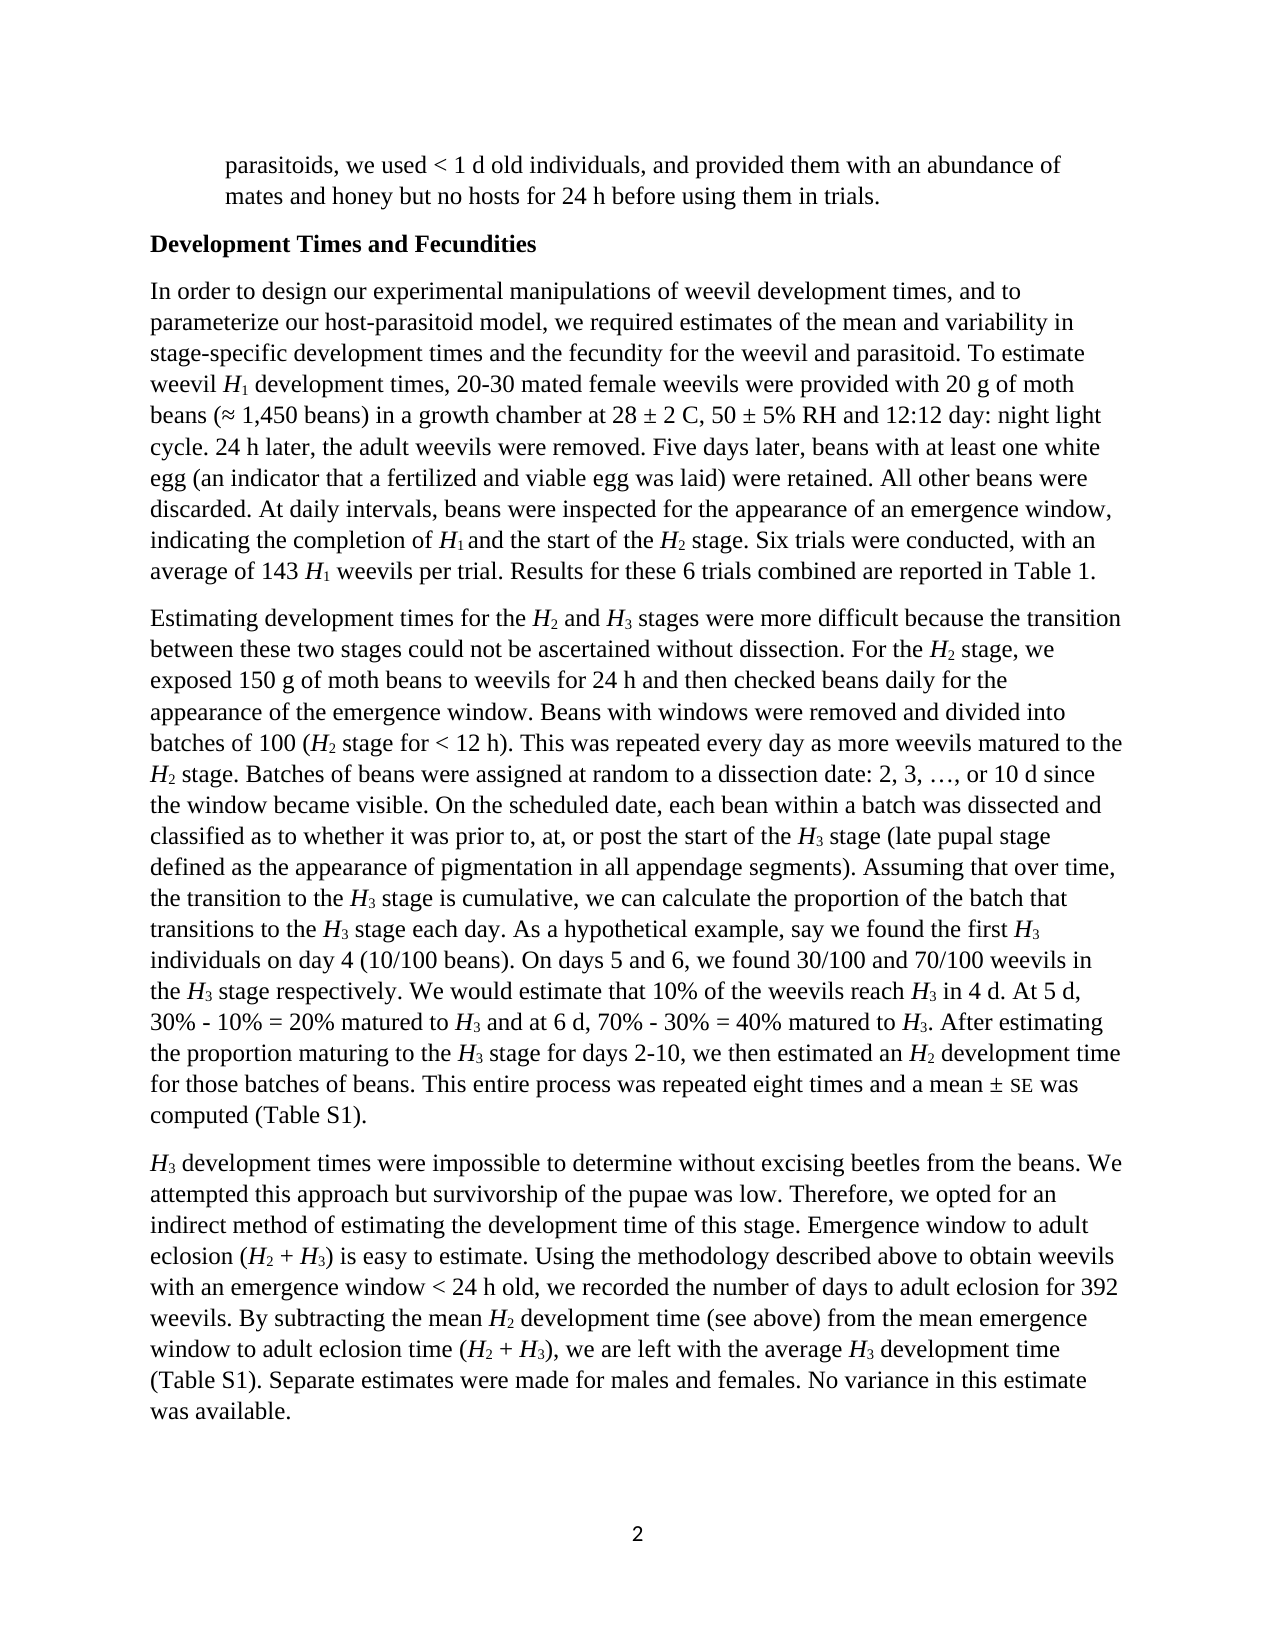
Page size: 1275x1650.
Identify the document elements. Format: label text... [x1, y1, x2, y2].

text Estimating development times for the H2 and H3 stages were more difficult because the transition between these two stages could not be ascertained without dissection. For the H2 stage, we exposed 150 g of moth beans to weevils for 24 h and then checked beans daily for the appearance of the emergence window. Beans with windows were removed and divided into batches of 100 (H2 stage for < 12 h). This was repeated every day as more weevils matured to the H2 stage. Batches of beans were assigned at random to a dissection date: 2, 3, …, or 10 d since the window became visible. On the scheduled date, each bean within a batch was dissected and classified as to whether it was prior to, at, or post the start of the H3 stage (late pupal stage defined as the appearance of pigmentation in all appendage segments). Assuming that over time, the transition to the H3 stage is cumulative, we can calculate the proportion of the batch that transitions to the H3 stage each day. As a hypothetical example, say we found the first H3 individuals on day 4 (10/100 beans). On days 5 and 6, we found 30/100 and 70/100 weevils in the H3 stage respectively. We would estimate that 10% of the weevils reach H3 in 4 d. At 5 d, 30% - 10% = 20% matured to H3 and at 6 d, 70% - 30% = 40% matured to H3. After estimating the proportion maturing to the H3 stage for days 2-10, we then estimated an H2 development time for those batches of beans. This entire process was repeated eight times and a mean ± se was computed (Table S1). [150, 603, 1125, 1129]
text In order to design our experimental manipulations of weevil development times, and to parameterize our host-parasitoid model, we required estimates of the mean and variability in stage-specific development times and the fecundity for the weevil and parasitoid. To estimate weevil H1 development times, 20-30 mated female weevils were provided with 20 g of moth beans (≈ 1,450 beans) in a growth chamber at 28 ± 2 C, 50 ± 5% RH and 12:12 day: night light cycle. 24 h later, the adult weevils were removed. Five days later, beans with at least one white egg (an indicator that a fertilized and viable egg was laid) were retained. All other beans were discarded. At daily intervals, beans were inspected for the appearance of an emergence window, indicating the completion of H1 and the start of the H2 stage. Six trials were conducted, with an average of 143 H1 weevils per trial. Results for these 6 trials combined are reported in Table 1. [150, 276, 1125, 584]
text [225, 150, 1125, 210]
text Development Times and Fecundities [150, 229, 1125, 257]
text H3 development times were impossible to determine without excising beetles from the beans. We attempted this approach but survivorship of the pupae was low. Therefore, we opted for an indirect method of estimating the development time of this stage. Emergence window to adult eclosion (H2 + H3) is easy to estimate. Using the methodology described above to obtain weevils with an emergence window < 24 h old, we recorded the number of days to adult eclosion for 392 weevils. By subtracting the mean H2 development time (see above) from the mean emergence window to adult eclosion time (H2 + H3), we are left with the average H3 development time (Table S1). Separate estimates were made for males and females. No variance in this estimate was available. [150, 1148, 1125, 1425]
